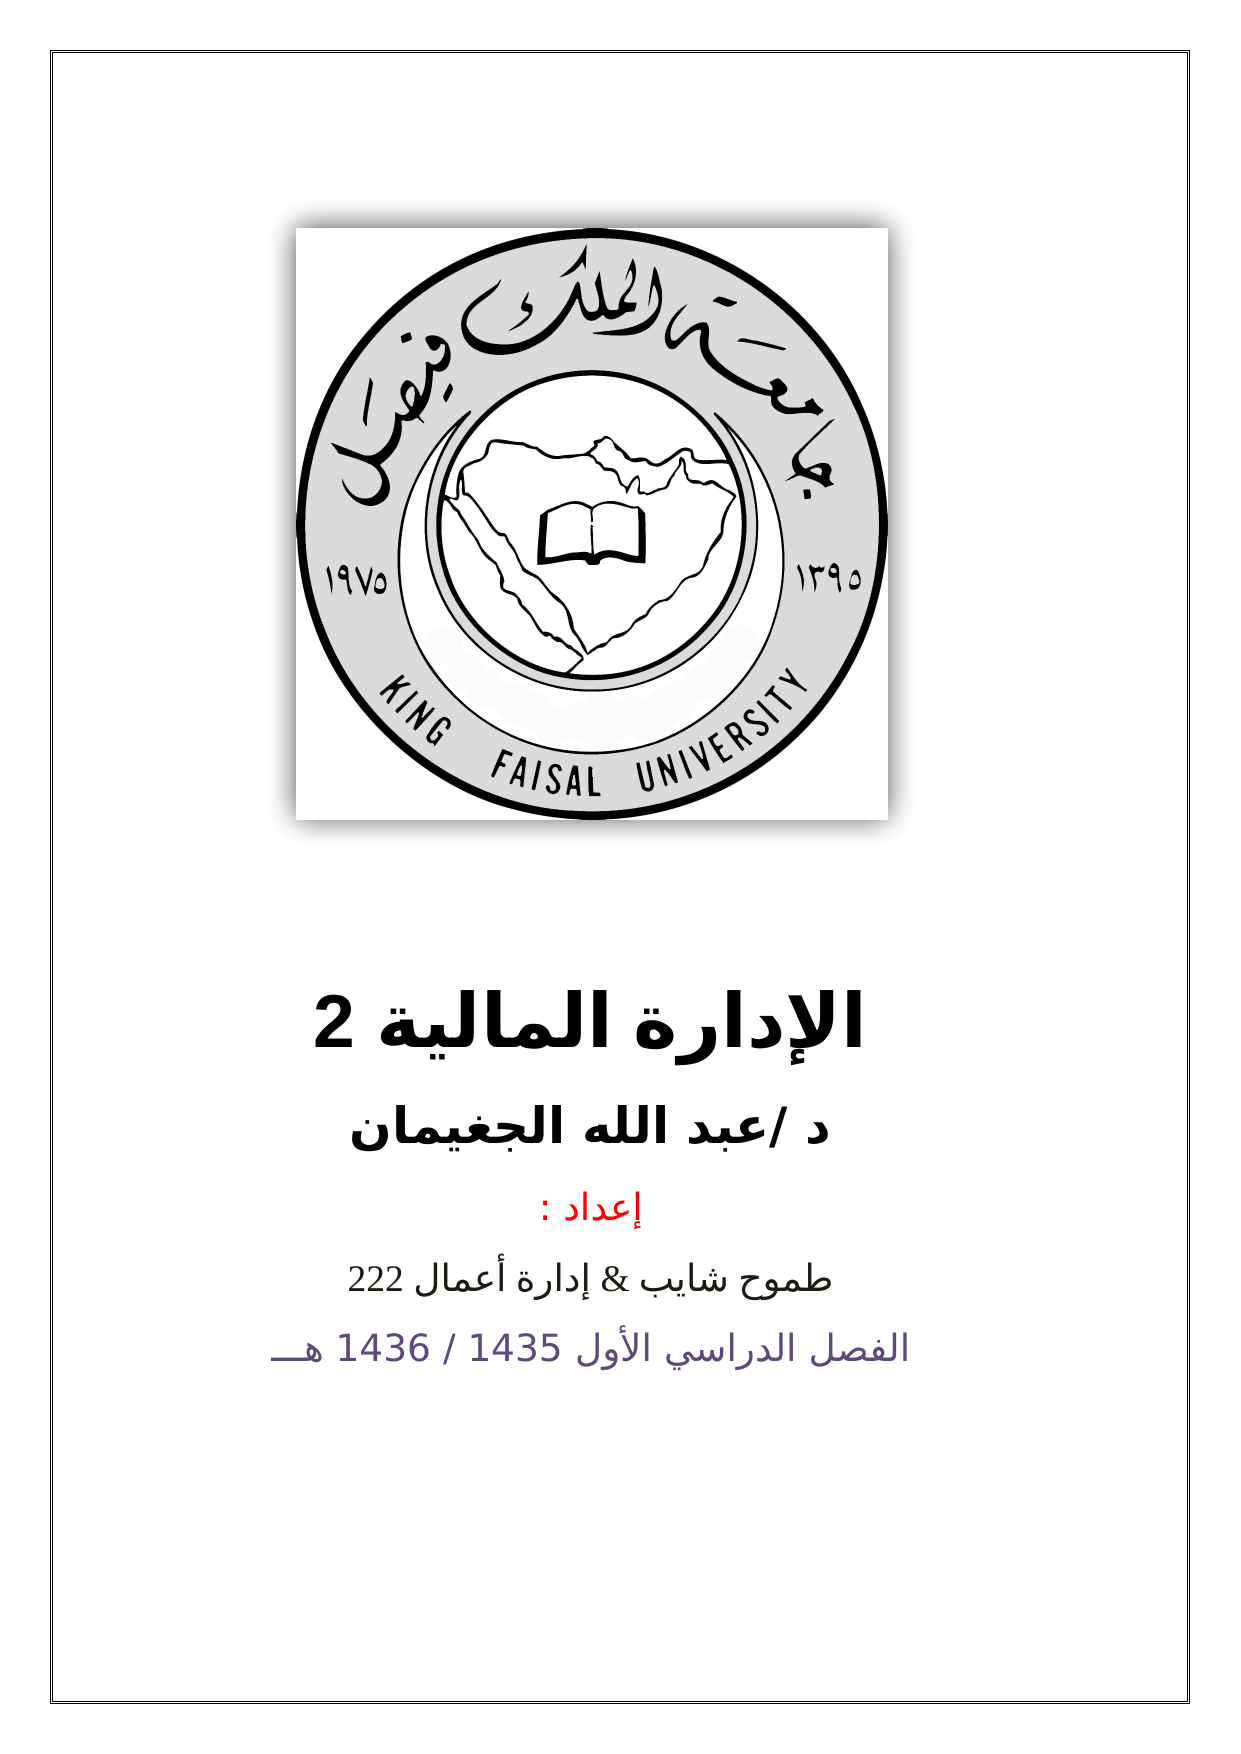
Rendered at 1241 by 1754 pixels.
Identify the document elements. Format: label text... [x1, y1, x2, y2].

text الفصل الدراسي الأول 1435 / 1436 هـــ [66, 1326, 1116, 1370]
text د /عبد الله الجغيمان [66, 1097, 1116, 1156]
text طموح شايب & إدارة أعمال 222 [66, 1256, 1116, 1299]
text الإدارة المالية 2 [66, 977, 1116, 1064]
text إعداد : [66, 1185, 1116, 1229]
picture [296, 228, 888, 820]
